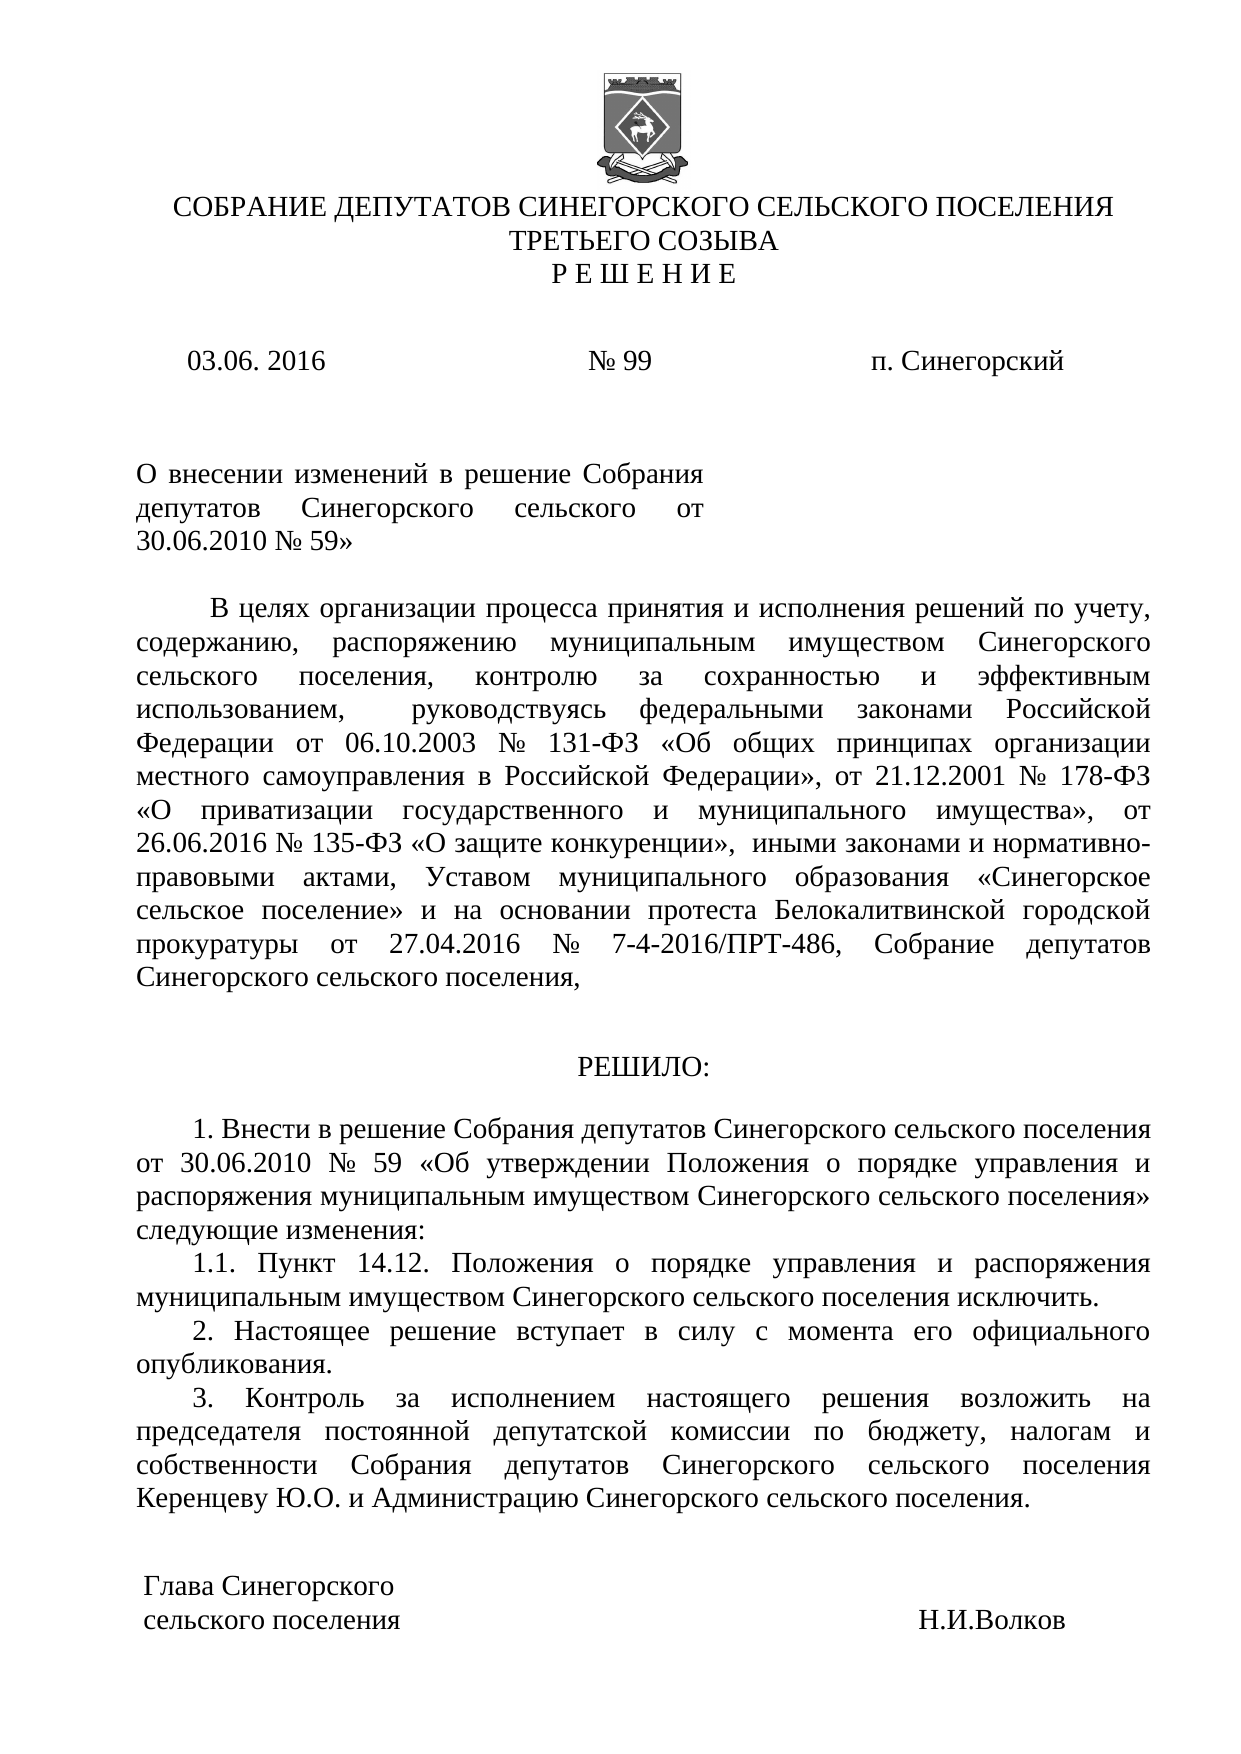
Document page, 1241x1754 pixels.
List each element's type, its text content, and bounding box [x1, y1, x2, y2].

text сельского поселения Н.И.Волков [136, 1602, 1152, 1635]
text 1.1. Пункт 14.12. Положения о порядке управления и распоряжения муниципальным имуществом Синегорского сельского поселения исключить. [136, 1246, 1152, 1313]
text СОБРАНИЕ ДЕПУТАТОВ СИНЕГОРСКОГО СЕЛЬСКОГО ПОСЕЛЕНИЯ ТРЕТЬЕГО СОЗЫВА [136, 189, 1152, 257]
picture [596, 70, 691, 190]
text Глава Синегорского [136, 1568, 1152, 1602]
text РЕШИЛО: [136, 1049, 1152, 1083]
text В целях организации процесса принятия и исполнения решений по учету, содержанию, распоряжению муниципальным имуществом Синегорского сельского поселения, контролю за сохранностью и эффективным использованием, руководствуясь федеральными законами Российской Федерации от 06.10.2003 № 131-ФЗ «Об общих принципах организации местного самоуправления в Российской Федерации», от 21.12.2001 № 178-ФЗ «О приватизации государственного и муниципального имущества», от 26.06.2016 № 135-ФЗ «О защите конкуренции», иными законами и нормативно- правовыми актами, Уставом муниципального образования «Синегорское сельское поселение» и на основании протеста Белокалитвинской городской прокуратуры от 27.04.2016 № 7-4-2016/ПРТ-486, Собрание депутатов Синегорского сельского поселения, [136, 591, 1152, 993]
subtitle Р Е Ш Е Н И Е [136, 257, 1152, 290]
text 03.06. 2016 № 99 п. Синегорский [136, 343, 1152, 377]
text 1. Внести в решение Собрания депутатов Синегорского сельского поселения от 30.06.2010 № 59 «Об утверждении Положения о порядке управления и распоряжения муниципальным имуществом Синегорского сельского поселения» следующие изменения: [136, 1111, 1152, 1246]
text 2. Настоящее решение вступает в силу с момента его официального опубликования. [136, 1313, 1152, 1380]
text 3. Контроль за исполнением настоящего решения возложить на председателя постоянной депутатской комиссии по бюджету, налогам и собственности Собрания депутатов Синегорского сельского поселения Керенцеву Ю.О. и Администрацию Синегорского сельского поселения. [136, 1380, 1152, 1514]
table_header О внесении изменений в решение Собрания депутатов Синегорского сельского от 30.06.2010 № 59» [125, 456, 715, 591]
